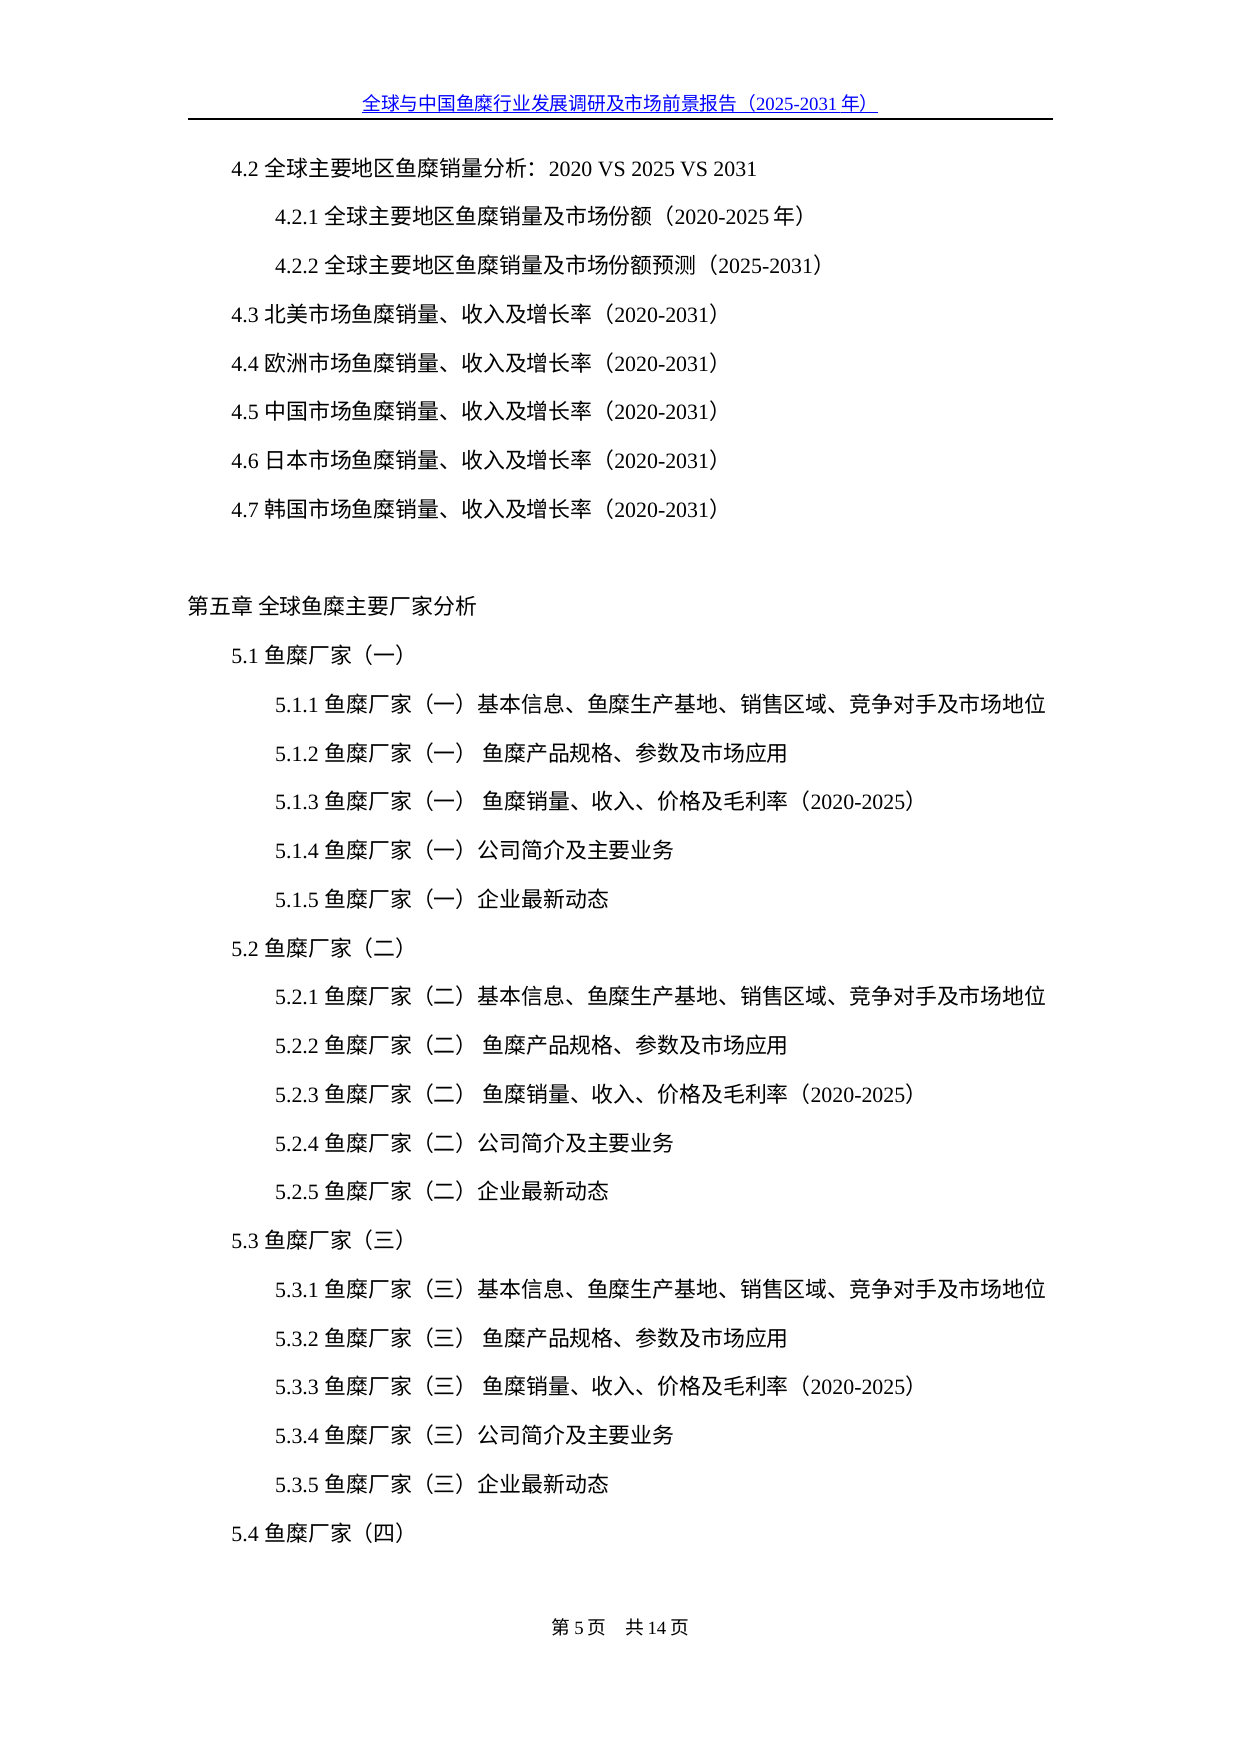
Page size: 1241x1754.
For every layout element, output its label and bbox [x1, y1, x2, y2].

text [187, 150, 1053, 1548]
